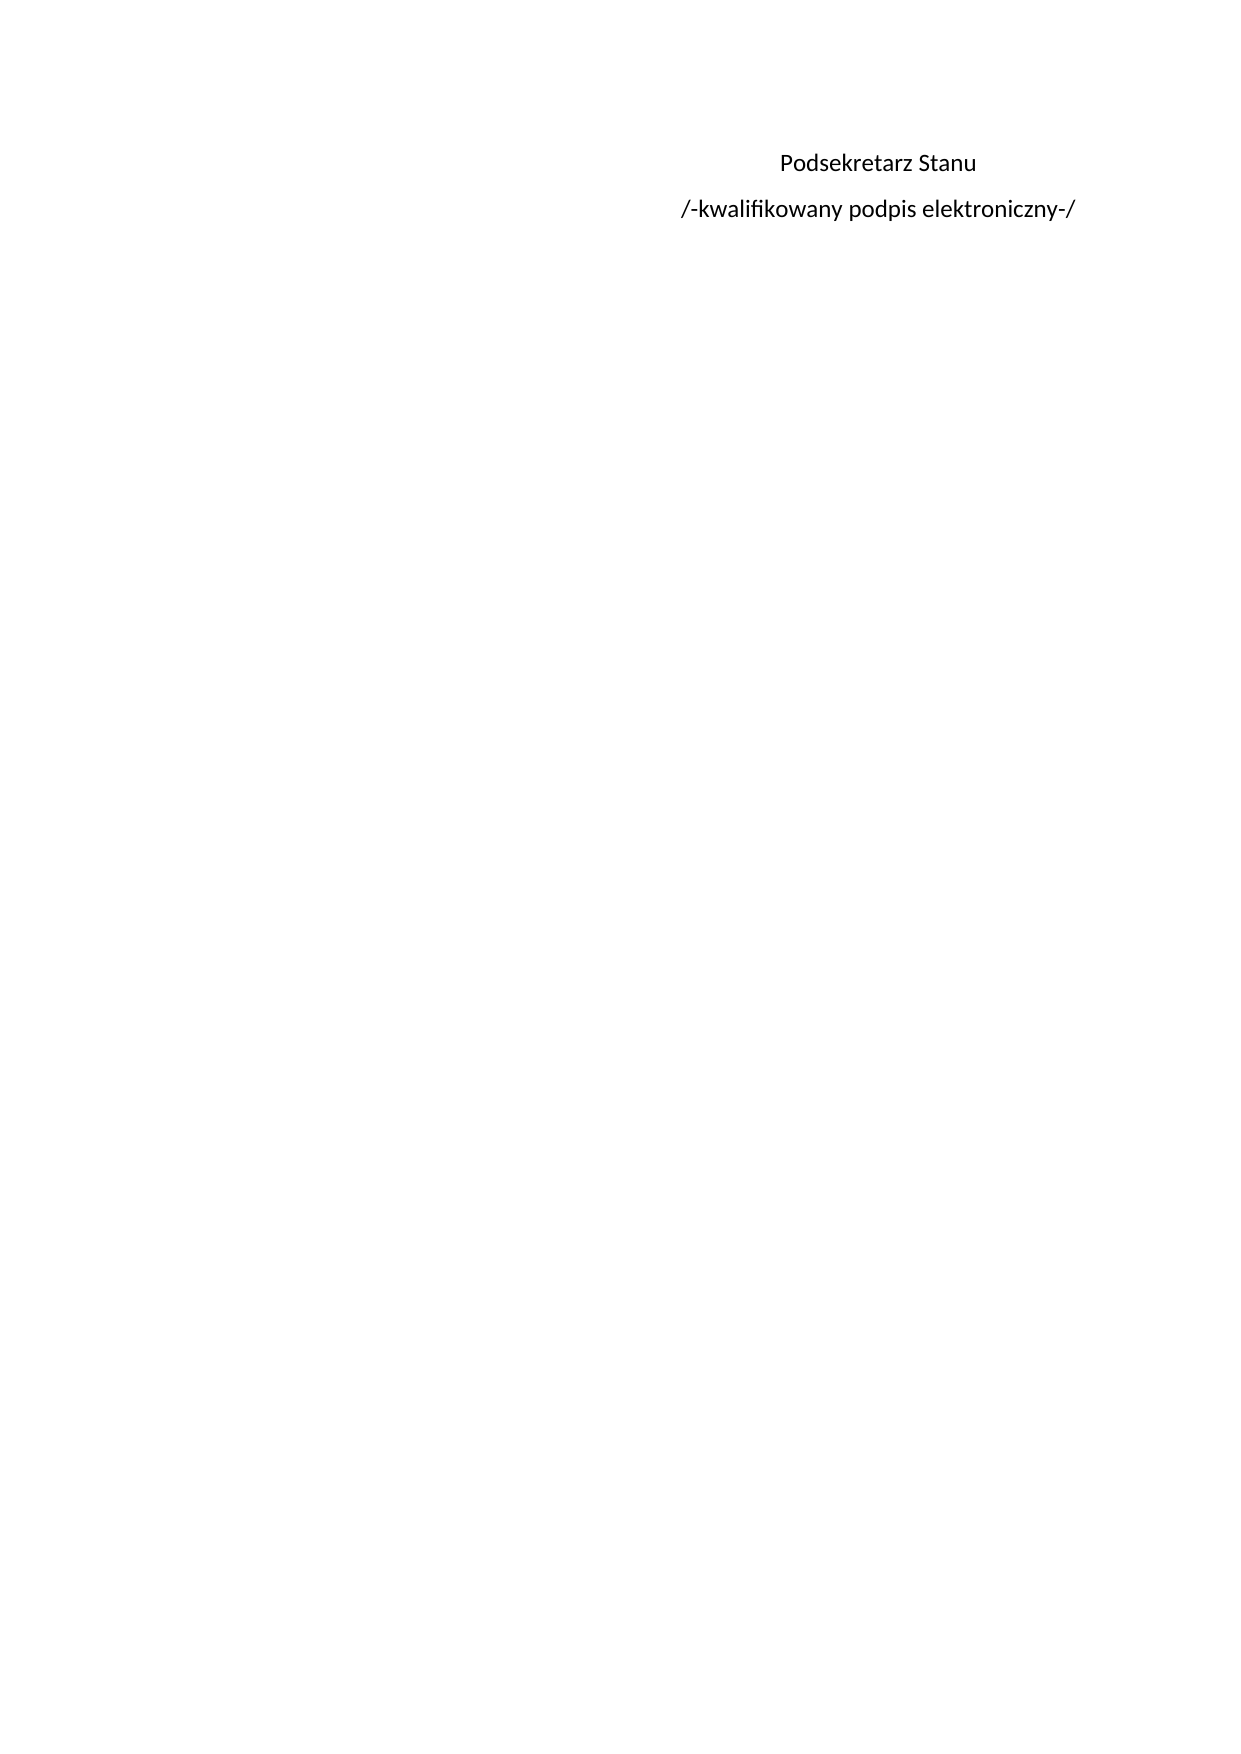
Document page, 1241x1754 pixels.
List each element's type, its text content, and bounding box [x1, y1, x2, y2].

text Podsekretarz Stanu [664, 148, 1093, 178]
text /-kwalifikowany podpis elektroniczny-/ [664, 193, 1093, 224]
